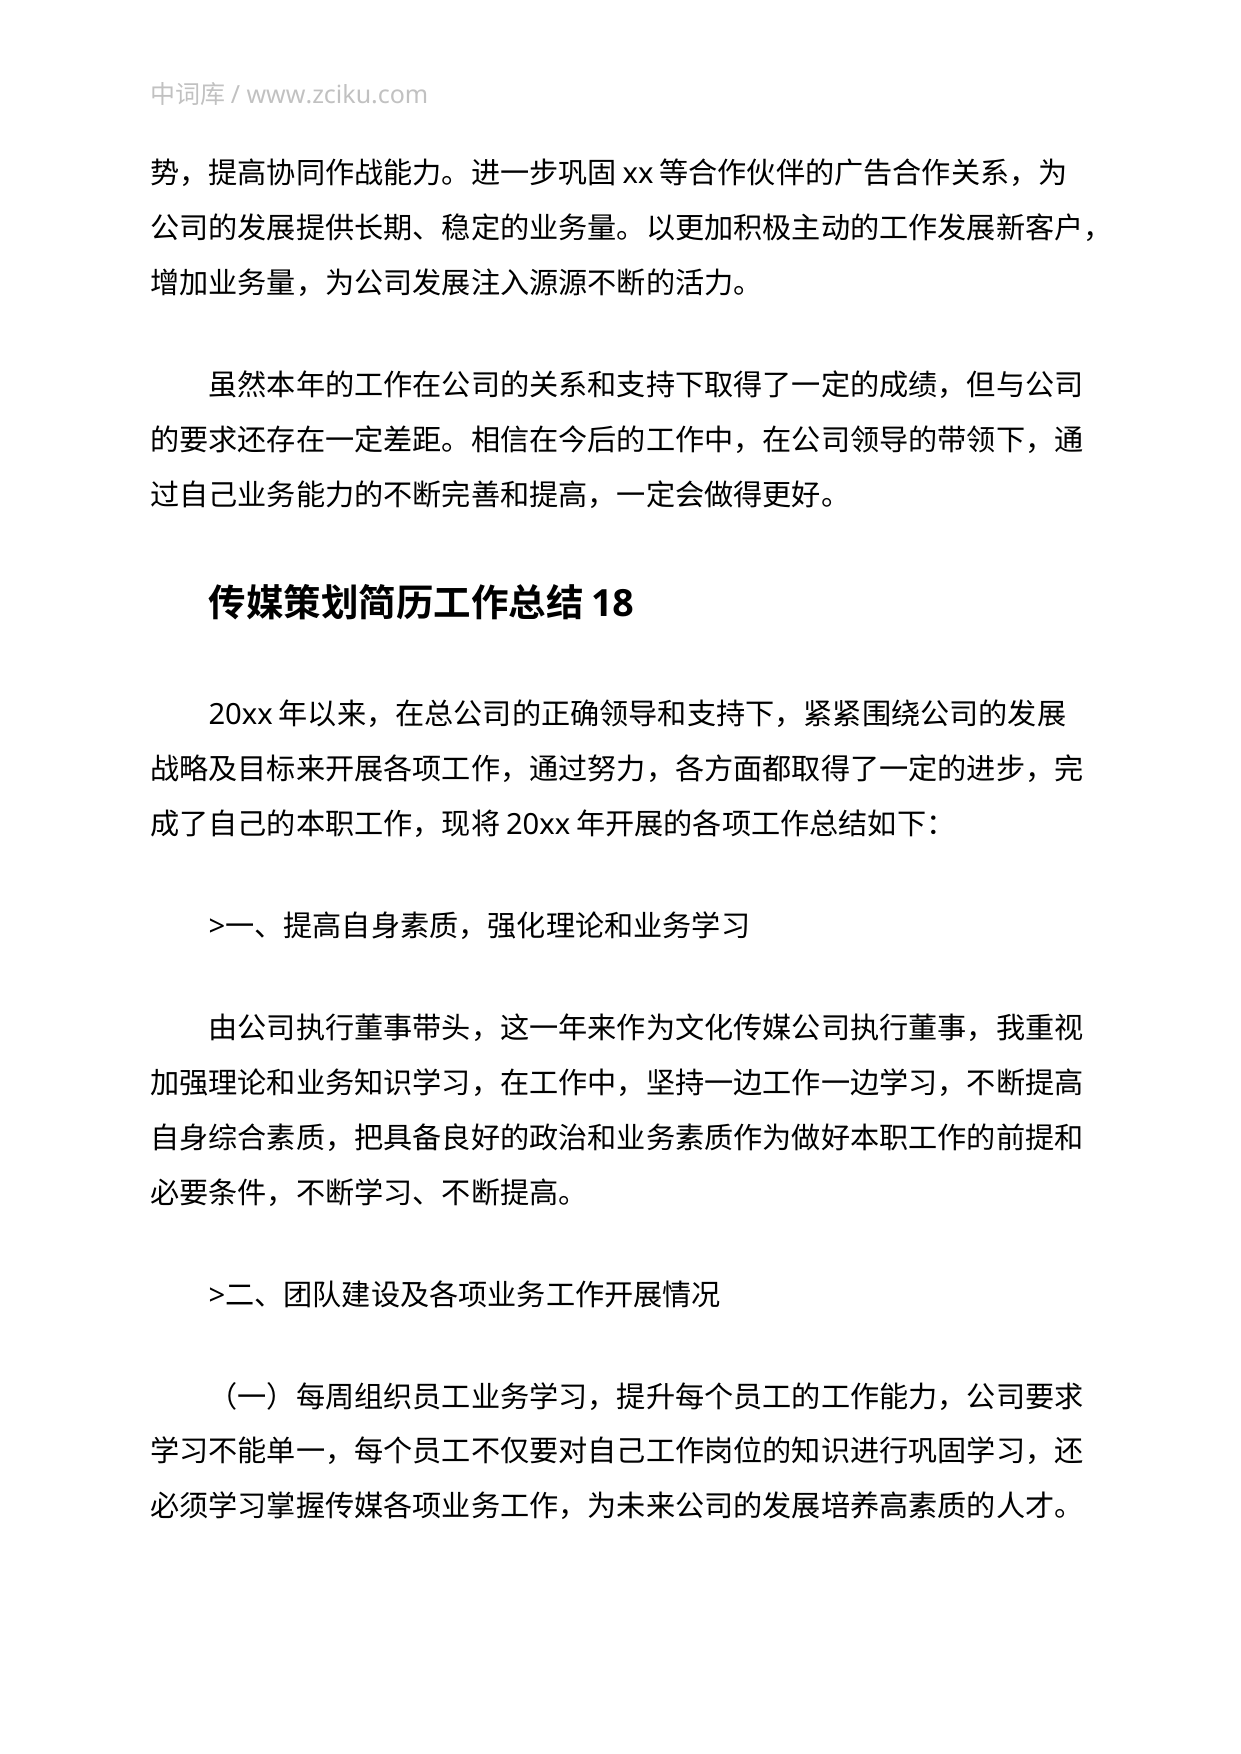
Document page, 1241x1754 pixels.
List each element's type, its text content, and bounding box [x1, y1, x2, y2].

text （一）每周组织员工业务学习，提升每个员工的工作能力，公司要求学习不能单一，每个员工不仅要对自己工作岗位的知识进行巩固学习，还必须学习掌握传媒各项业务工作，为未来公司的发展培养高素质的人才。 [150, 1373, 1090, 1525]
text 由公司执行董事带头，这一年来作为文化传媒公司执行董事，我重视加强理论和业务知识学习，在工作中，坚持一边工作一边学习，不断提高自身综合素质，把具备良好的政治和业务素质作为做好本职工作的前提和必要条件，不断学习、不断提高。 [150, 1005, 1090, 1212]
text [150, 150, 1090, 302]
text >一、提高自身素质，强化理论和业务学习 [150, 903, 1090, 945]
text 传媒策划简历工作总结18 [150, 573, 1090, 628]
text 20xx年以来，在总公司的正确领导和支持下，紧紧围绕公司的发展战略及目标来开展各项工作，通过努力，各方面都取得了一定的进步，完成了自己的本职工作，现将20xx年开展的各项工作总结如下： [150, 691, 1090, 843]
text 虽然本年的工作在公司的关系和支持下取得了一定的成绩，但与公司的要求还存在一定差距。相信在今后的工作中，在公司领导的带领下，通过自己业务能力的不断完善和提高，一定会做得更好。 [150, 362, 1090, 514]
text >二、团队建设及各项业务工作开展情况 [150, 1271, 1090, 1313]
